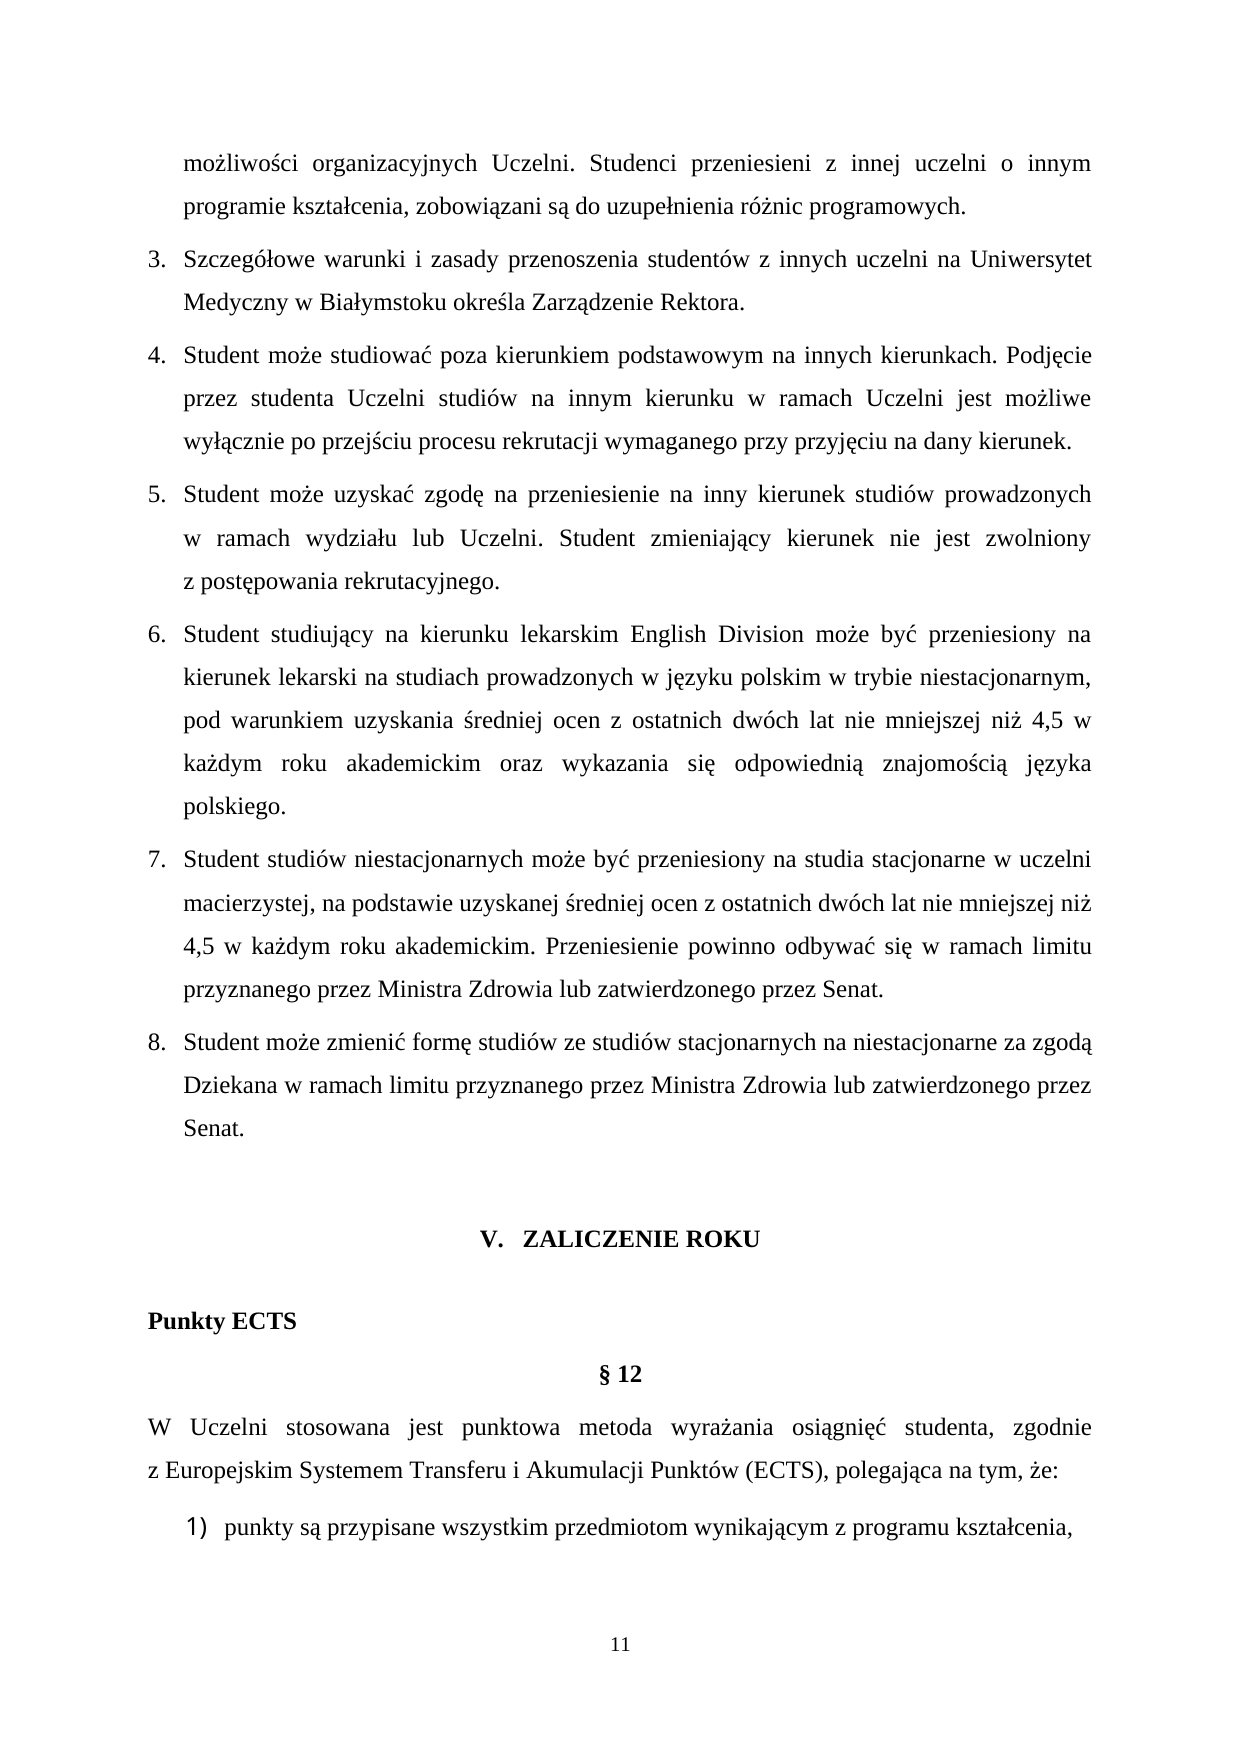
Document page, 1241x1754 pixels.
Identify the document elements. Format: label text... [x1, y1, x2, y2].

list Student może zmienić formę studiów ze studiów stacjonarnych na niestacjonarne za zgodą Dziekana w ramach limitu przyznanego przez Ministra Zdrowia lub zatwierdzonego przez Senat. [148, 1027, 1093, 1142]
list Student studiujący na kierunku lekarskim English Division może być przeniesiony na kierunek lekarski na studiach prowadzonych w języku polskim w trybie niestacjonarnym, pod warunkiem uzyskania średniej ocen z ostatnich dwóch lat nie mniejszej niż 4,5 w każdym roku akademickim oraz wykazania się odpowiednią znajomością języka polskiego. [148, 619, 1093, 820]
list Szczegółowe warunki i zasady przenoszenia studentów z innych uczelni na Uniwersytet Medyczny w Białymstoku określa Zarządzenie Rektora. [148, 244, 1093, 316]
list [148, 148, 1093, 219]
subtitle V. ZALICZENIE ROKU [148, 1224, 1093, 1253]
list Student może studiować poza kierunkiem podstawowym na innych kierunkach. Podjęcie przez studenta Uczelni studiów na innym kierunku w ramach Uczelni jest możliwe wyłącznie po przejściu procesu rekrutacji wymaganego przy przyjęciu na dany kierunek. [148, 340, 1093, 455]
list Student może uzyskać zgodę na przeniesienie na inny kierunek studiów prowadzonych w ramach wydziału lub Uczelni. Student zmieniający kierunek nie jest zwolniony z postępowania rekrutacyjnego. [148, 479, 1093, 594]
list punkty są przypisane wszystkim przedmiotom wynikającym z programu kształcenia, [185, 1508, 1093, 1542]
list § 12 [148, 1359, 1093, 1388]
list Punkty ECTS [148, 1306, 1093, 1334]
list Student studiów niestacjonarnych może być przeniesiony na studia stacjonarne w uczelni macierzystej, na podstawie uzyskanej średniej ocen z ostatnich dwóch lat nie mniejszej niż 4,5 w każdym roku akademickim. Przeniesienie powinno odbywać się w ramach limitu przyznanego przez Ministra Zdrowia lub zatwierdzonego przez Senat. [148, 844, 1093, 1003]
text W Uczelni stosowana jest punktowa metoda wyrażania osiągnięć studenta, zgodnie z Europejskim Systemem Transferu i Akumulacji Punktów (ECTS), polegająca na tym, że: [148, 1412, 1093, 1484]
